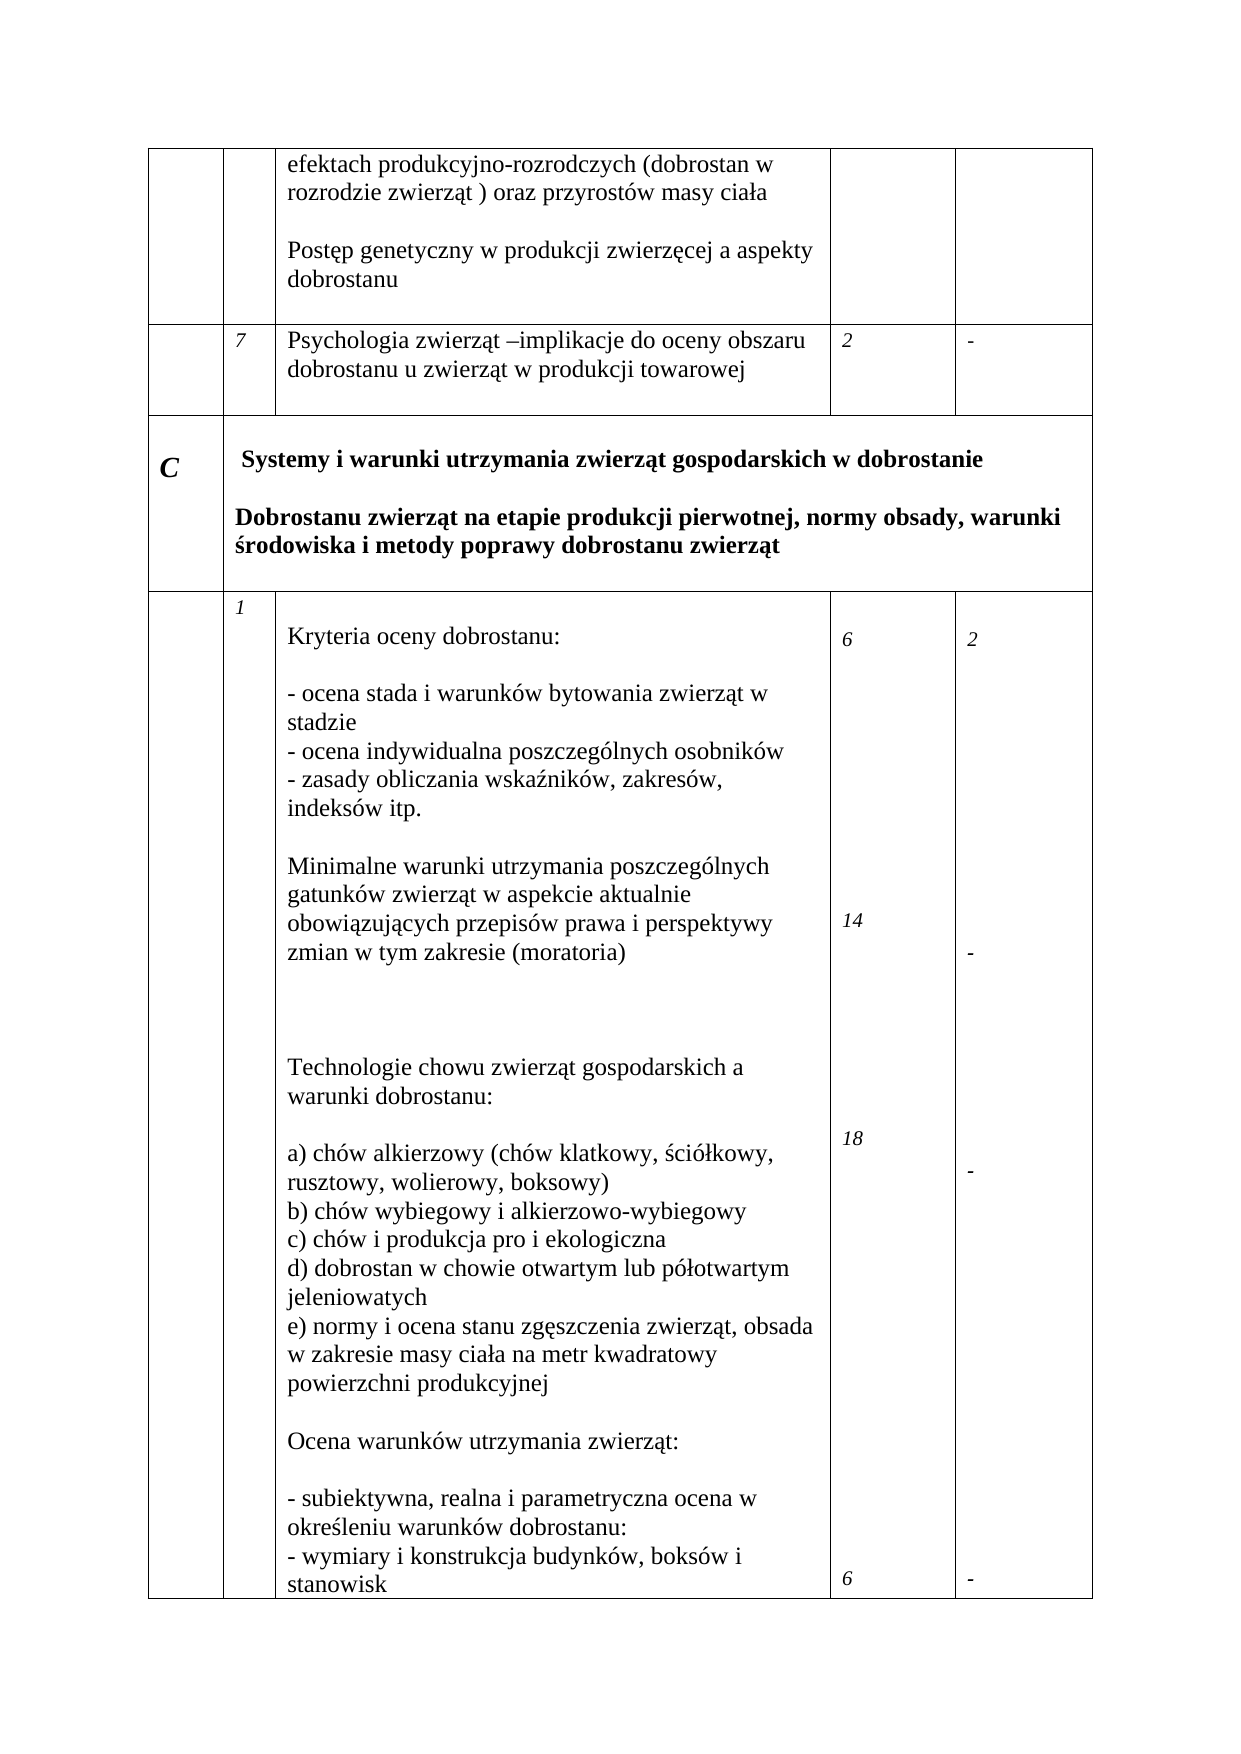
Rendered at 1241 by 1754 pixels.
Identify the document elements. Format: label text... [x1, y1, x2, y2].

table_cell 6 [224, 149, 275, 324]
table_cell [276, 149, 830, 324]
table_cell [149, 325, 223, 414]
table_cell Psychologia zwierząt –implikacje do oceny obszaru dobrostanu u zwierząt w produkcji towarowej [276, 325, 830, 414]
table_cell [276, 592, 830, 1598]
table_cell [149, 592, 223, 1598]
table_cell 2 - - - [956, 592, 1092, 1598]
table_cell 2 [831, 325, 955, 414]
table_cell - [956, 325, 1092, 414]
table_cell C [149, 416, 223, 591]
table_cell 1 [224, 592, 275, 1598]
table_cell 4 [831, 149, 955, 324]
table_cell - [956, 149, 1092, 324]
table_cell 7 [224, 325, 275, 414]
table_cell 6 14 18 6 [831, 592, 955, 1598]
table_cell Systemy i warunki utrzymania zwierząt gospodarskich w dobrostanie Dobrostanu zwierząt na etapie produkcji pierwotnej, normy obsady, warunki środowiska i metody poprawy dobrostanu zwierząt [224, 416, 1092, 591]
table_cell [149, 149, 223, 324]
